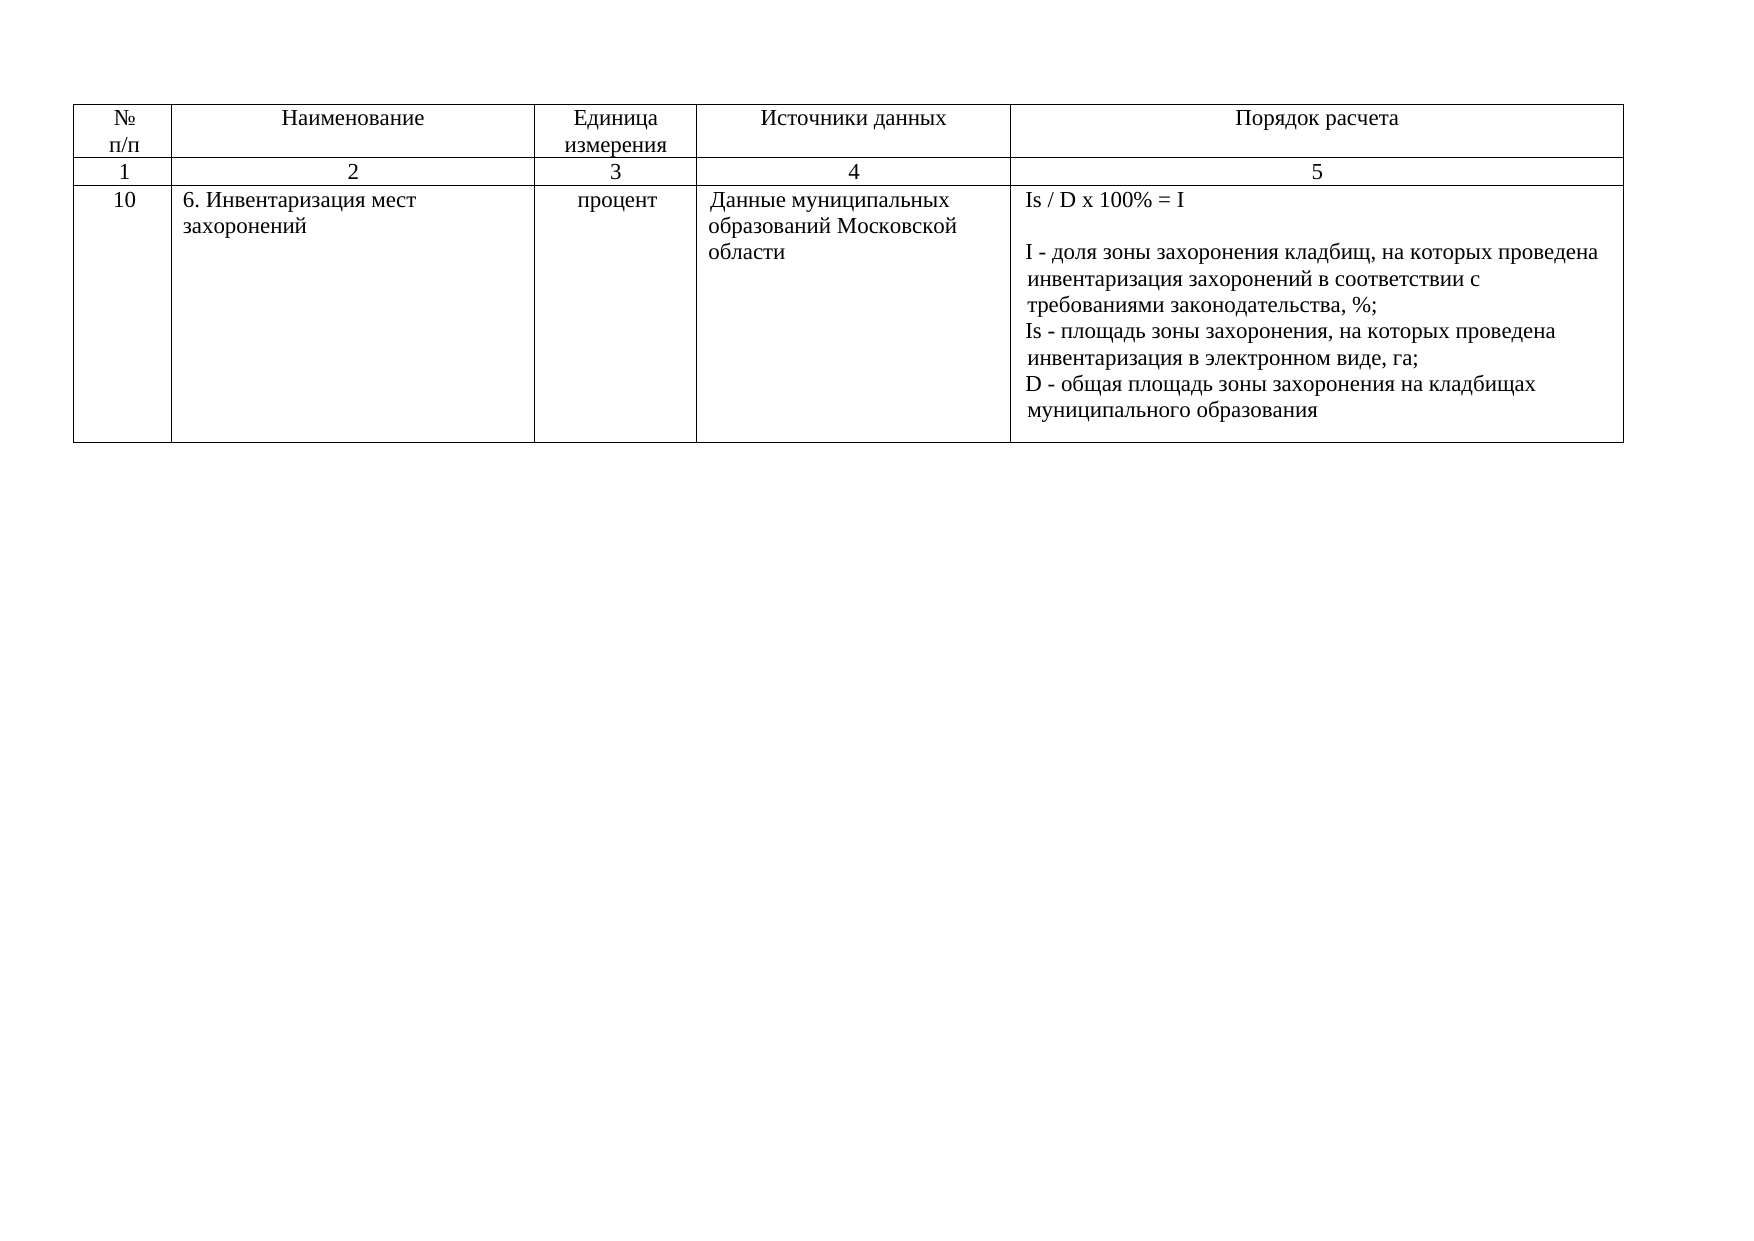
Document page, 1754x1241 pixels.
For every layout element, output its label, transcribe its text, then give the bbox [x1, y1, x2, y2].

table_header № п/п [74, 105, 171, 157]
table_cell 4 [697, 158, 1010, 184]
table_cell 1 [74, 158, 171, 184]
table_cell Is / D х 100% = I I - доля зоны захоронения кладбищ, на которых проведена инвентаризация захоронений в соответствии с требованиями законодательства, %; Is - площадь зоны захоронения, на которых проведена инвентаризация в электронном виде, га; D - общая площадь зоны захоронения на кладбищах муниципального образования [1011, 186, 1623, 442]
table_cell 3 [535, 158, 696, 184]
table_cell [697, 186, 1010, 442]
table_cell 5 [1011, 158, 1623, 184]
table_header Источники данных [697, 105, 1010, 157]
table_header Единица измерения [535, 105, 696, 157]
table_cell 2 [172, 158, 534, 184]
table_header Порядок расчета [1011, 105, 1623, 157]
table_cell 6. Инвентаризация мест захоронений [172, 186, 534, 442]
table_cell 10 [74, 186, 171, 442]
table_header Наименование [172, 105, 534, 157]
table_cell процент [535, 186, 696, 442]
